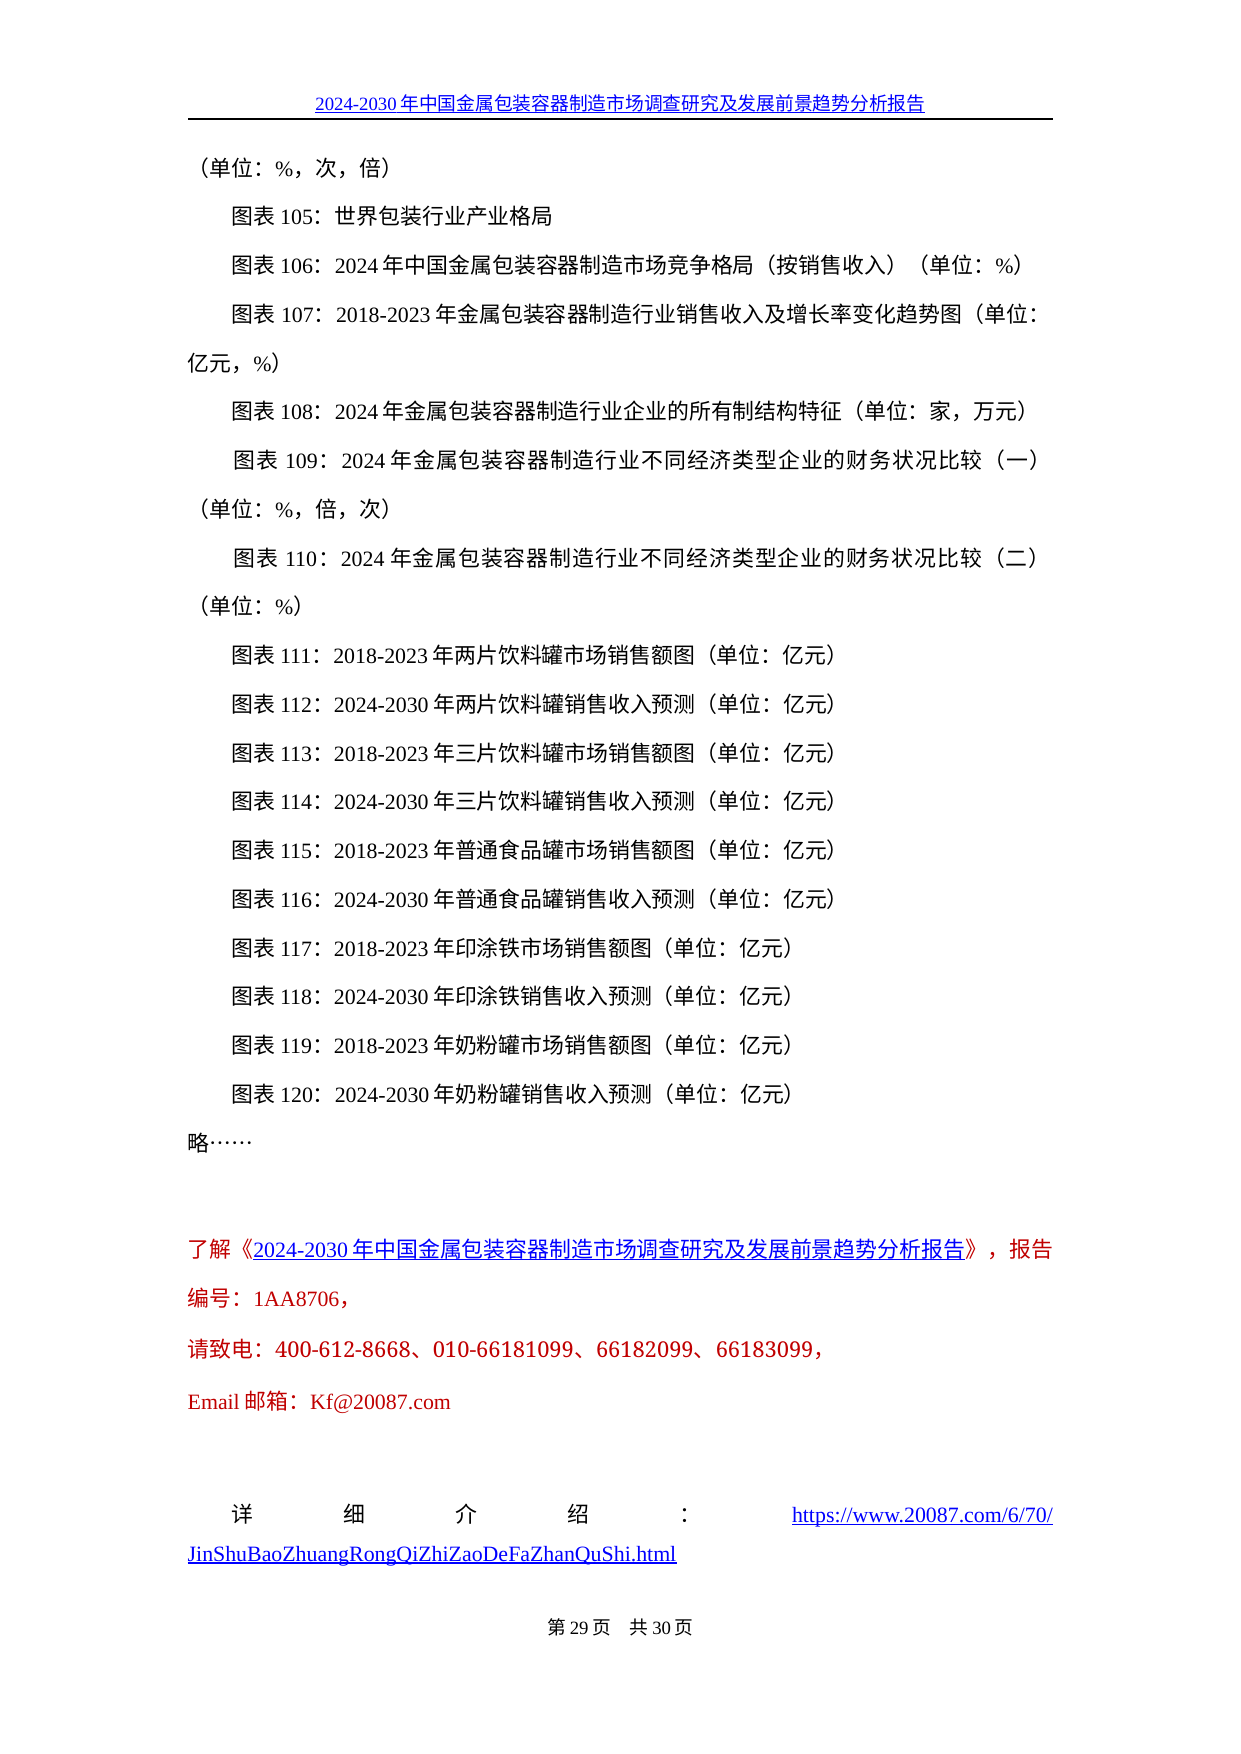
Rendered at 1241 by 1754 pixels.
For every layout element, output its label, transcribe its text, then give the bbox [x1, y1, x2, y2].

text Email邮箱：Kf@20087.com [187, 1383, 1053, 1416]
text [187, 150, 1053, 1158]
text 详细介绍：https://www.20087.com/6/70/JinShuBaoZhuangRongQiZhiZaoDeFaZhanQuShi.html [187, 1496, 1053, 1569]
text 请致电：400-612-8668、010-66181099、66182099、66183099， [187, 1332, 1053, 1364]
text 了解《2024-2030年中国金属包装容器制造市场调查研究及发展前景趋势分析报告》，报告编号：1AA8706， [187, 1232, 1053, 1313]
